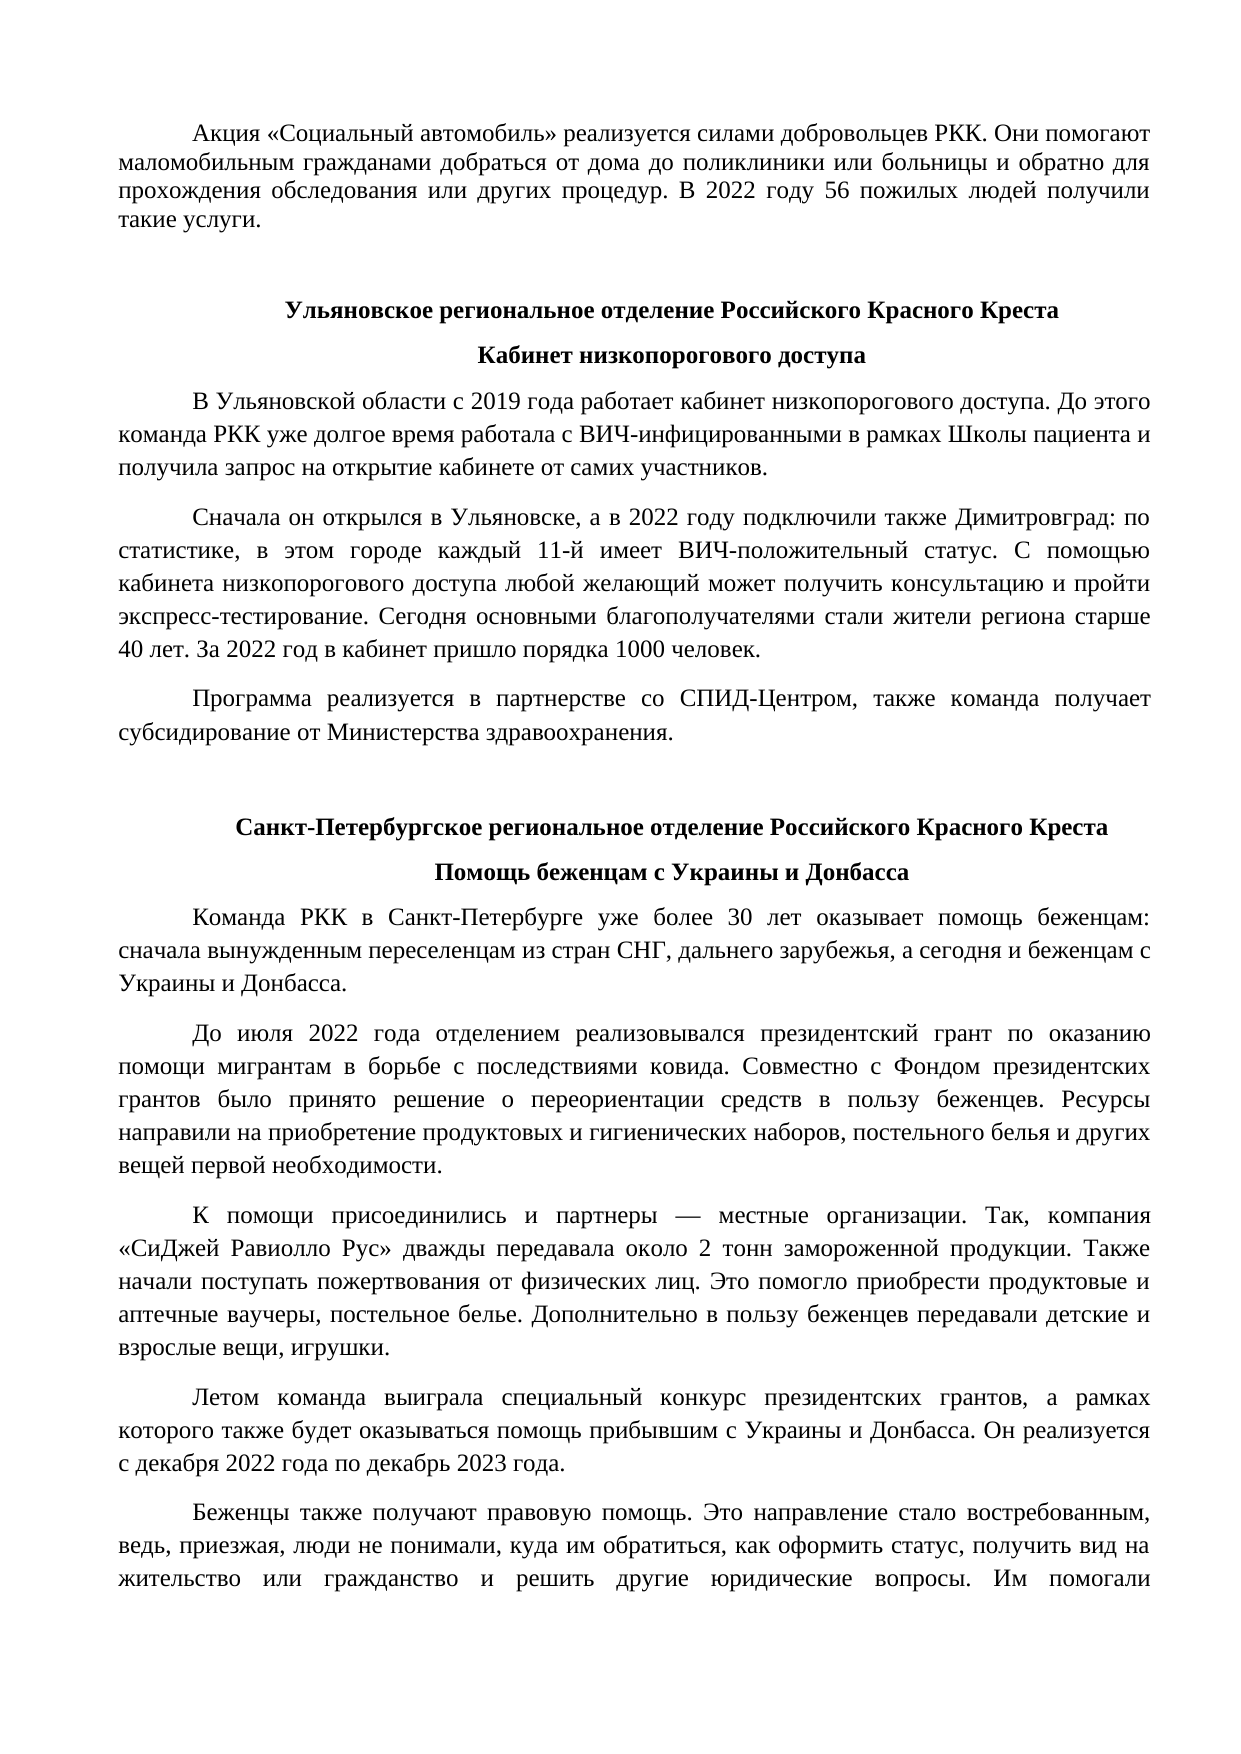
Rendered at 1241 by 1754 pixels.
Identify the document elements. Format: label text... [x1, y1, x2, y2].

text Программа реализуется в партнерстве со СПИД-Центром, также команда получает субсидирование от Министерства здравоохранения. [118, 683, 1152, 745]
text Кабинет низкопорогового доступа [118, 341, 1152, 369]
text В Ульяновской области с 2019 года работает кабинет низкопорогового доступа. До этого команда РКК уже долгое время работала с ВИЧ-инфицированными в рамках Школы пациента и получила запрос на открытие кабинете от самих участников. [118, 386, 1152, 481]
text Акция «Социальный автомобиль» реализуется силами добровольцев РКК. Они помогают маломобильным гражданами добраться от дома до поликлиники или больницы и обратно для прохождения обследования или других процедур. В 2022 году 56 пожилых людей получили такие услуги. [118, 118, 1152, 233]
text Сначала он открылся в Ульяновске, а в 2022 году подключили также Димитровград: по статистике, в этом городе каждый 11-й имеет ВИЧ-положительный статус. С помощью кабинета низкопорогового доступа любой желающий может получить консультацию и пройти экспресс-тестирование. Сегодня основными благополучателями стали жители региона старше 40 лет. За 2022 год в кабинет пришло порядка 1000 человек. [118, 502, 1152, 663]
text Санкт-Петербургское региональное отделение Российского Красного Креста [118, 812, 1152, 840]
text Команда РКК в Санкт-Петербурге уже более 30 лет оказывает помощь беженцам: сначала вынужденным переселенцам из стран СНГ, дальнего зарубежья, а сегодня и беженцам с Украины и Донбасса. [118, 902, 1152, 997]
text Ульяновское региональное отделение Российского Красного Креста [118, 295, 1152, 324]
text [118, 1497, 1152, 1592]
text К помощи присоединились и партнеры — местные организации. Так, компания «СиДжей Равиолло Рус» дважды передавала около 2 тонн замороженной продукции. Также начали поступать пожертвования от физических лиц. Это помогло приобрести продуктовые и аптечные ваучеры, постельное белье. Дополнительно в пользу беженцев передавали детские и взрослые вещи, игрушки. [118, 1200, 1152, 1361]
text До июля 2022 года отделением реализовывался президентский грант по оказанию помощи мигрантам в борьбе с последствиями ковида. Совместно с Фондом президентских грантов было принято решение о переориентации средств в пользу беженцев. Ресурсы направили на приобретение продуктовых и гигиенических наборов, постельного белья и других вещей первой необходимости. [118, 1018, 1152, 1179]
text Летом команда выиграла специальный конкурс президентских грантов, а рамках которого также будет оказываться помощь прибывшим с Украины и Донбасса. Он реализуется с декабря 2022 года по декабрь 2023 года. [118, 1382, 1152, 1477]
text Помощь беженцам с Украины и Донбасса [118, 857, 1152, 886]
